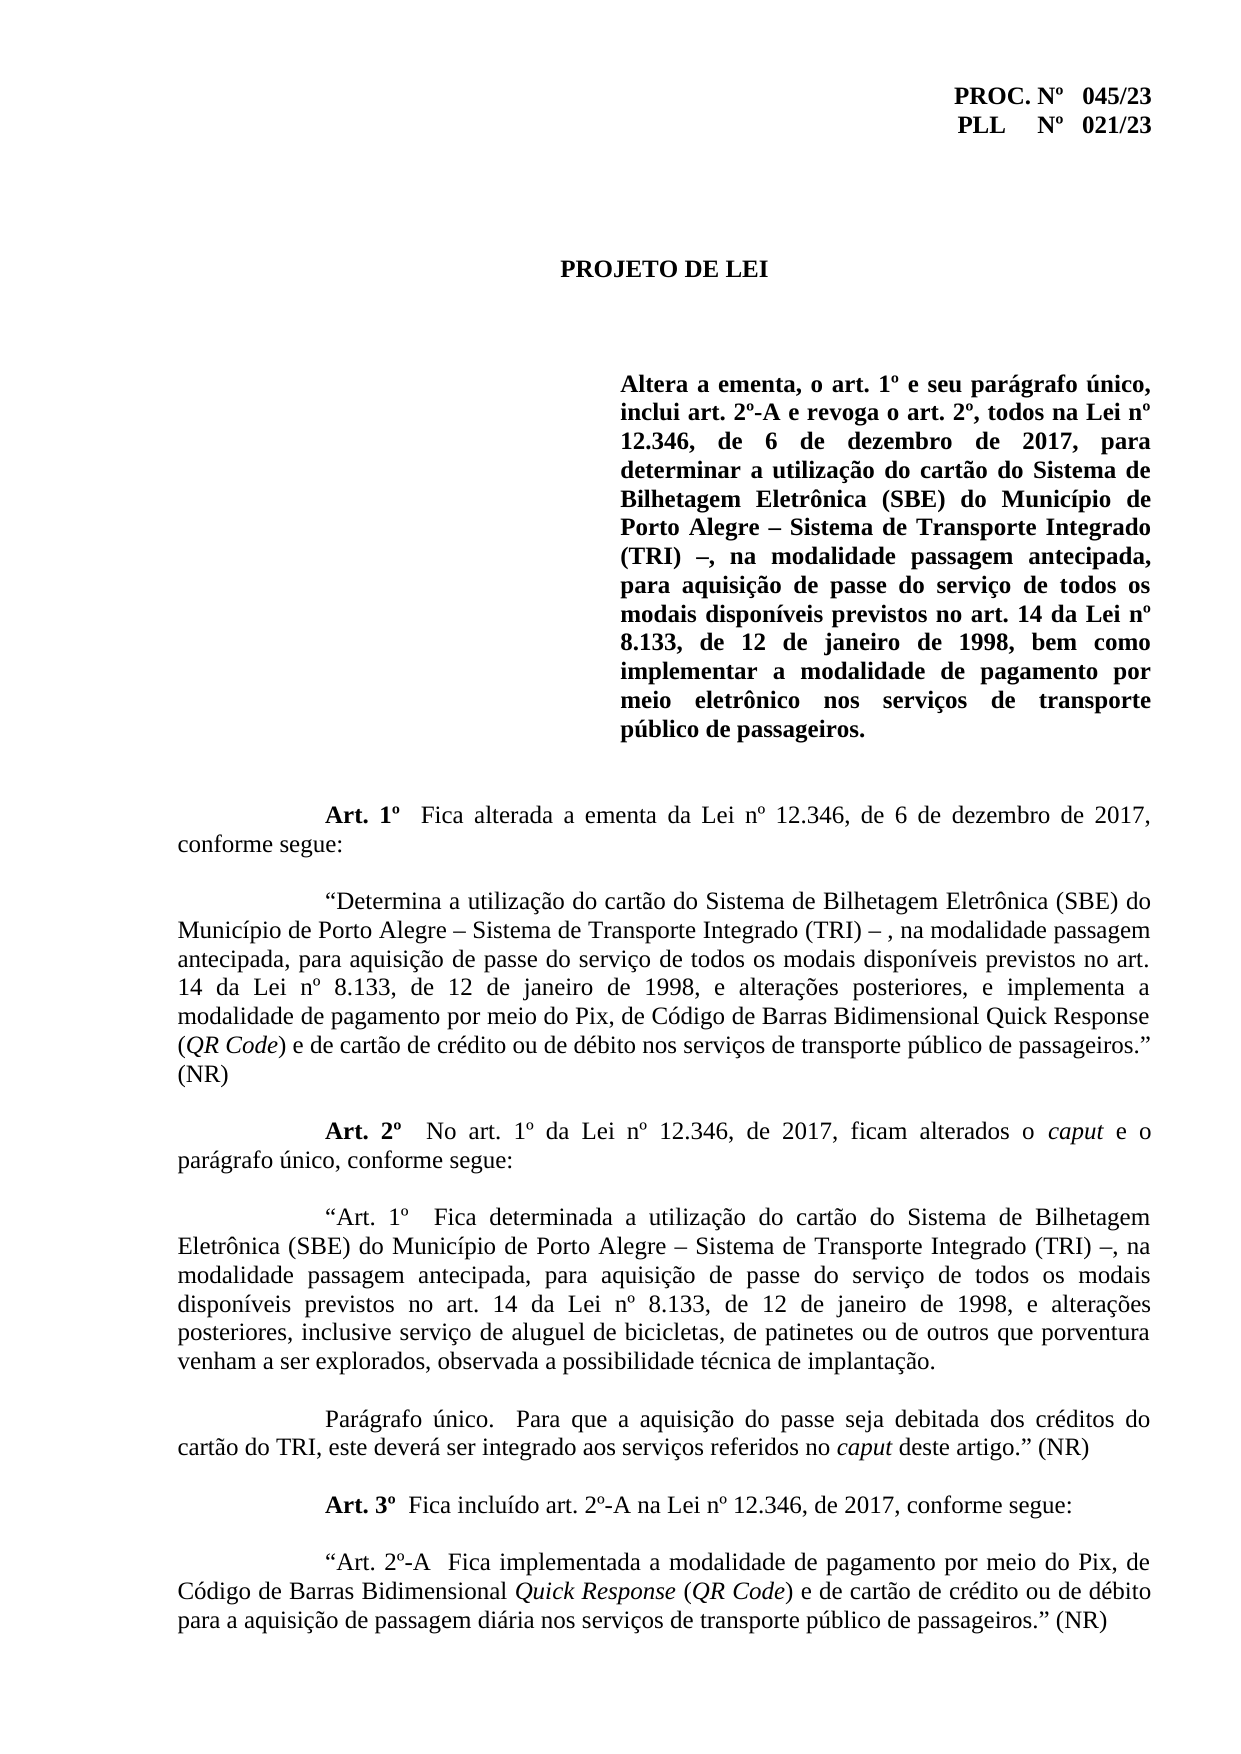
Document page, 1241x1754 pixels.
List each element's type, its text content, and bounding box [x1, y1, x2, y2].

text Parágrafo único. Para que a aquisição do passe seja debitada dos créditos do cartão do TRI, este deverá ser integrado aos serviços referidos no caput deste artigo.” (NR) [177, 1404, 1152, 1461]
text PROJETO DE LEI [177, 254, 1152, 282]
text “Art. 2º-A Fica implementada a modalidade de pagamento por meio do Pix, de Código de Barras Bidimensional Quick Response (QR Code) e de cartão de crédito ou de débito para a aquisição de passagem diária nos serviços de transporte público de passageiros.” (NR) [177, 1547, 1152, 1634]
text Art. 2º No art. 1º da Lei nº 12.346, de 2017, ficam alterados o caput e o parágrafo único, conforme segue: [177, 1116, 1152, 1174]
text Art. 1º Fica alterada a ementa da Lei nº 12.346, de 6 de dezembro de 2017, conforme segue: [177, 800, 1152, 857]
text Altera a ementa, o art. 1º e seu parágrafo único, inclui art. 2º-A e revoga o art. 2º, todos na Lei nº 12.346, de 6 de dezembro de 2017, para determinar a utilização do cartão do Sistema de Bilhetagem Eletrônica (SBE) do Município de Porto Alegre – Sistema de Transporte Integrado (TRI) –, na modalidade passagem antecipada, para aquisição de passe do serviço de todos os modais disponíveis previstos no art. 14 da Lei nº 8.133, de 12 de janeiro de 1998, bem como implementar a modalidade de pagamento por meio eletrônico nos serviços de transporte público de passageiros. [620, 369, 1152, 742]
text “Art. 1º Fica determinada a utilização do cartão do Sistema de Bilhetagem Eletrônica (SBE) do Município de Porto Alegre – Sistema de Transporte Integrado (TRI) –, na modalidade passagem antecipada, para aquisição de passe do serviço de todos os modais disponíveis previstos no art. 14 da Lei nº 8.133, de 12 de janeiro de 1998, e alterações posteriores, inclusive serviço de aluguel de bicicletas, de patinetes ou de outros que porventura venham a ser explorados, observada a possibilidade técnica de implantação. [177, 1202, 1152, 1375]
text Art. 3º Fica incluído art. 2º-A na Lei nº 12.346, de 2017, conforme segue: [177, 1490, 1152, 1519]
text “Determina a utilização do cartão do Sistema de Bilhetagem Eletrônica (SBE) do Município de Porto Alegre – Sistema de Transporte Integrado (TRI) – , na modalidade passagem antecipada, para aquisição de passe do serviço de todos os modais disponíveis previstos no art. 14 da Lei nº 8.133, de 12 de janeiro de 1998, e alterações posteriores, e implementa a modalidade de pagamento por meio do Pix, de Código de Barras Bidimensional Quick Response (QR Code) e de cartão de crédito ou de débito nos serviços de transporte público de passageiros.” (NR) [177, 886, 1152, 1087]
